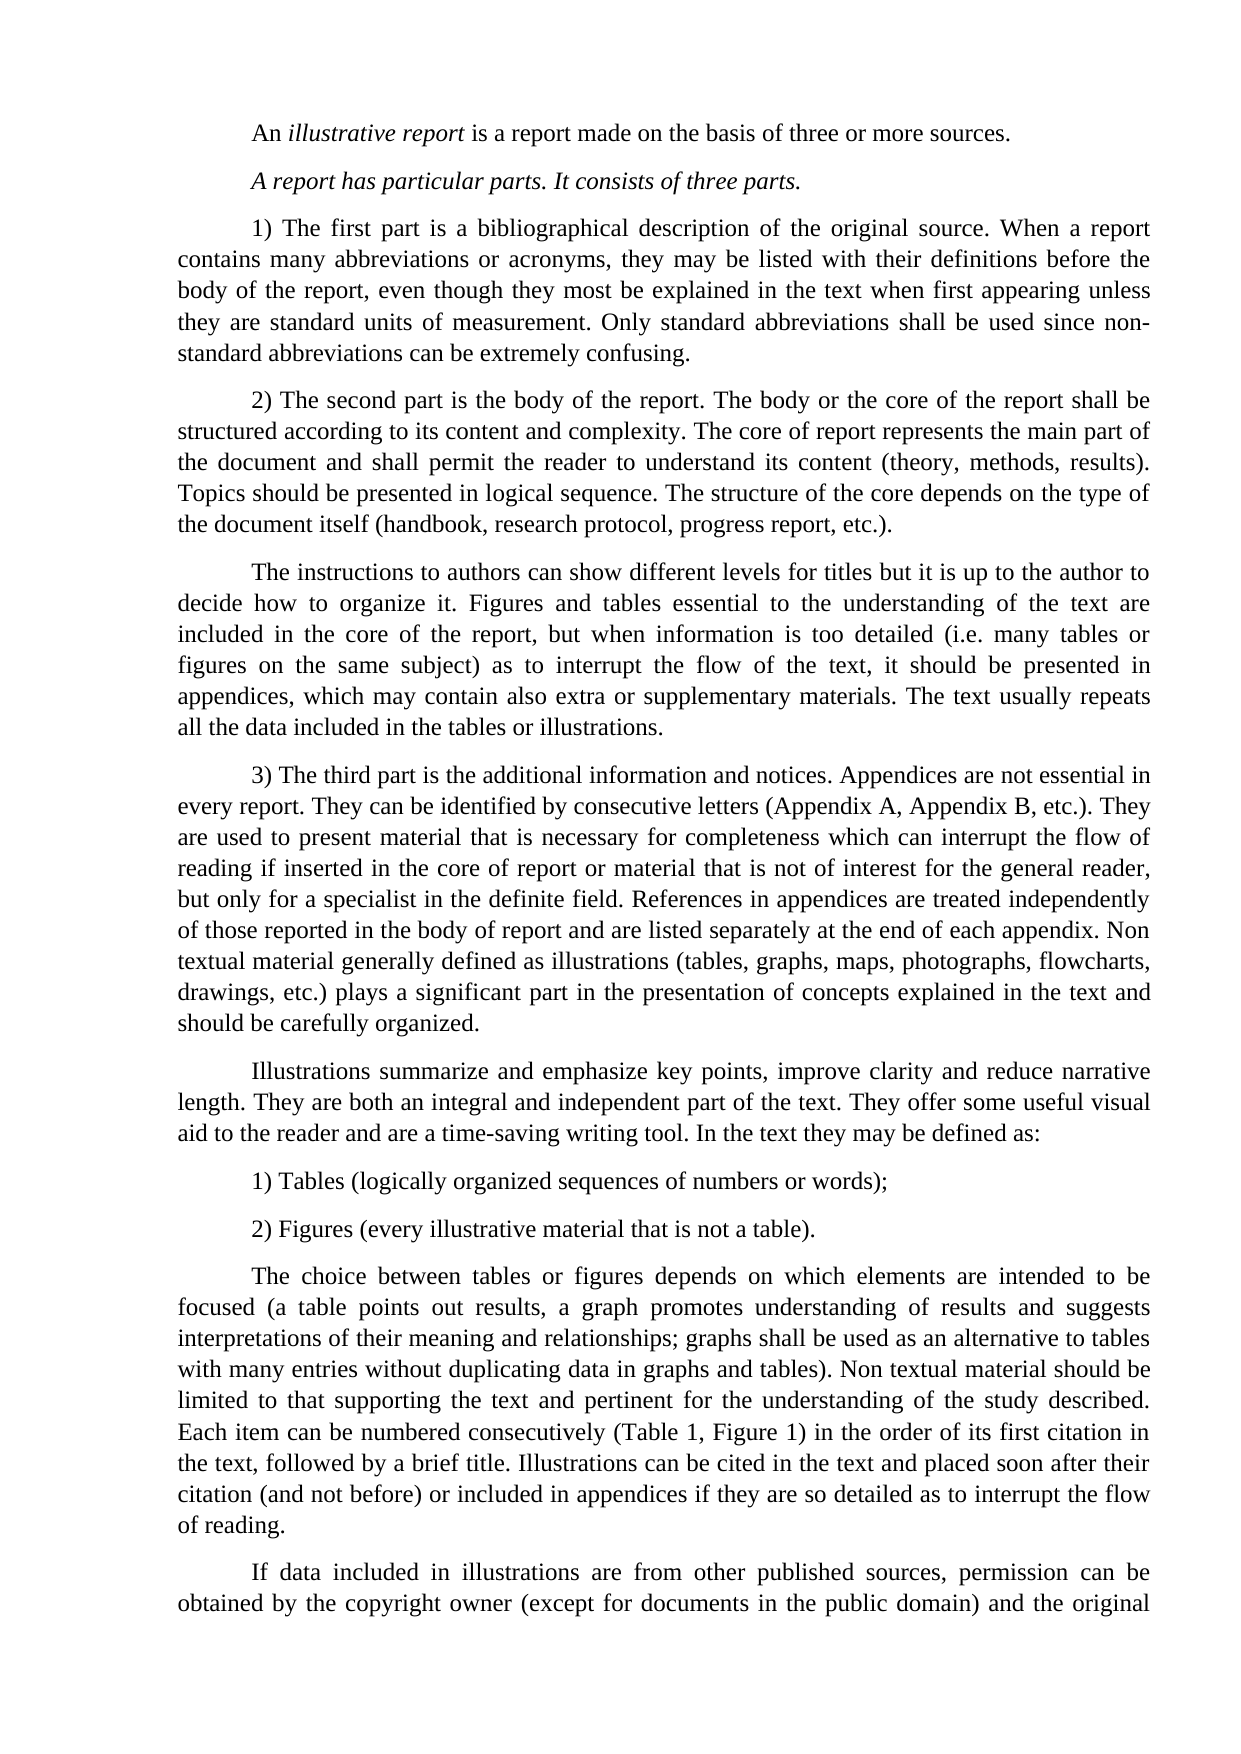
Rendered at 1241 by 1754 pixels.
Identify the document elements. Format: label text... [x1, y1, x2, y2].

text 2) The second part is the body of the report. The body or the core of the report shall be structured according to its content and complexity. The core of report represents the main part of the document and shall permit the reader to understand its content (theory, methods, results). Topics should be presented in logical sequence. The structure of the core depends on the type of the document itself (handbook, research protocol, progress report, etc.). [177, 385, 1152, 538]
text A report has particular parts. It consists of three parts. [177, 166, 1152, 194]
text Illustrations summarize and emphasize key points, improve clarity and reduce narrative length. They are both an integral and independent part of the text. They offer some useful visual aid to the reader and are a time-saving writing tool. In the text they may be defined as: [177, 1056, 1152, 1147]
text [177, 1557, 1152, 1617]
text The instructions to authors can show different levels for titles but it is up to the author to decide how to organize it. Figures and tables essential to the understanding of the text are included in the core of the report, but when information is too detailed (i.e. many tables or figures on the same subject) as to interrupt the flow of the text, it should be presented in appendices, which may contain also extra or supplementary materials. The text usually repeats all the data included in the tables or illustrations. [177, 557, 1152, 741]
text An illustrative report is a report made on the basis of three or more sources. [177, 118, 1152, 147]
text 1) Tables (logically organized sequences of numbers or words); [177, 1166, 1152, 1195]
text 1) The first part is a bibliographical description of the original source. When a report contains many abbreviations or acronyms, they may be listed with their definitions before the body of the report, even though they most be explained in the text when first appearing unless they are standard units of measurement. Only standard abbreviations shall be used since non-standard abbreviations can be extremely confusing. [177, 213, 1152, 366]
text The choice between tables or figures depends on which elements are intended to be focused (a table points out results, a graph promotes understanding of results and suggests interpretations of their meaning and relationships; graphs shall be used as an alternative to tables with many entries without duplicating data in graphs and tables). Non textual material should be limited to that supporting the text and pertinent for the understanding of the study described. Each item can be numbered consecutively (Table 1, Figure 1) in the order of its first citation in the text, followed by a brief title. Illustrations can be cited in the text and placed soon after their citation (and not before) or included in appendices if they are so detailed as to interrupt the flow of reading. [177, 1261, 1152, 1538]
text 3) The third part is the additional information and notices. Appendices are not essential in every report. They can be identified by consecutive letters (Appendix A, Appendix B, etc.). They are used to present material that is necessary for completeness which can interrupt the flow of reading if inserted in the core of report or material that is not of interest for the general reader, but only for a specialist in the definite field. References in appendices are treated independently of those reported in the body of report and are listed separately at the end of each appendix. Non textual material generally defined as illustrations (tables, graphs, maps, photographs, flowcharts, drawings, etc.) plays a significant part in the presentation of concepts explained in the text and should be carefully organized. [177, 760, 1152, 1037]
text 2) Figures (every illustrative material that is not a table). [177, 1214, 1152, 1242]
